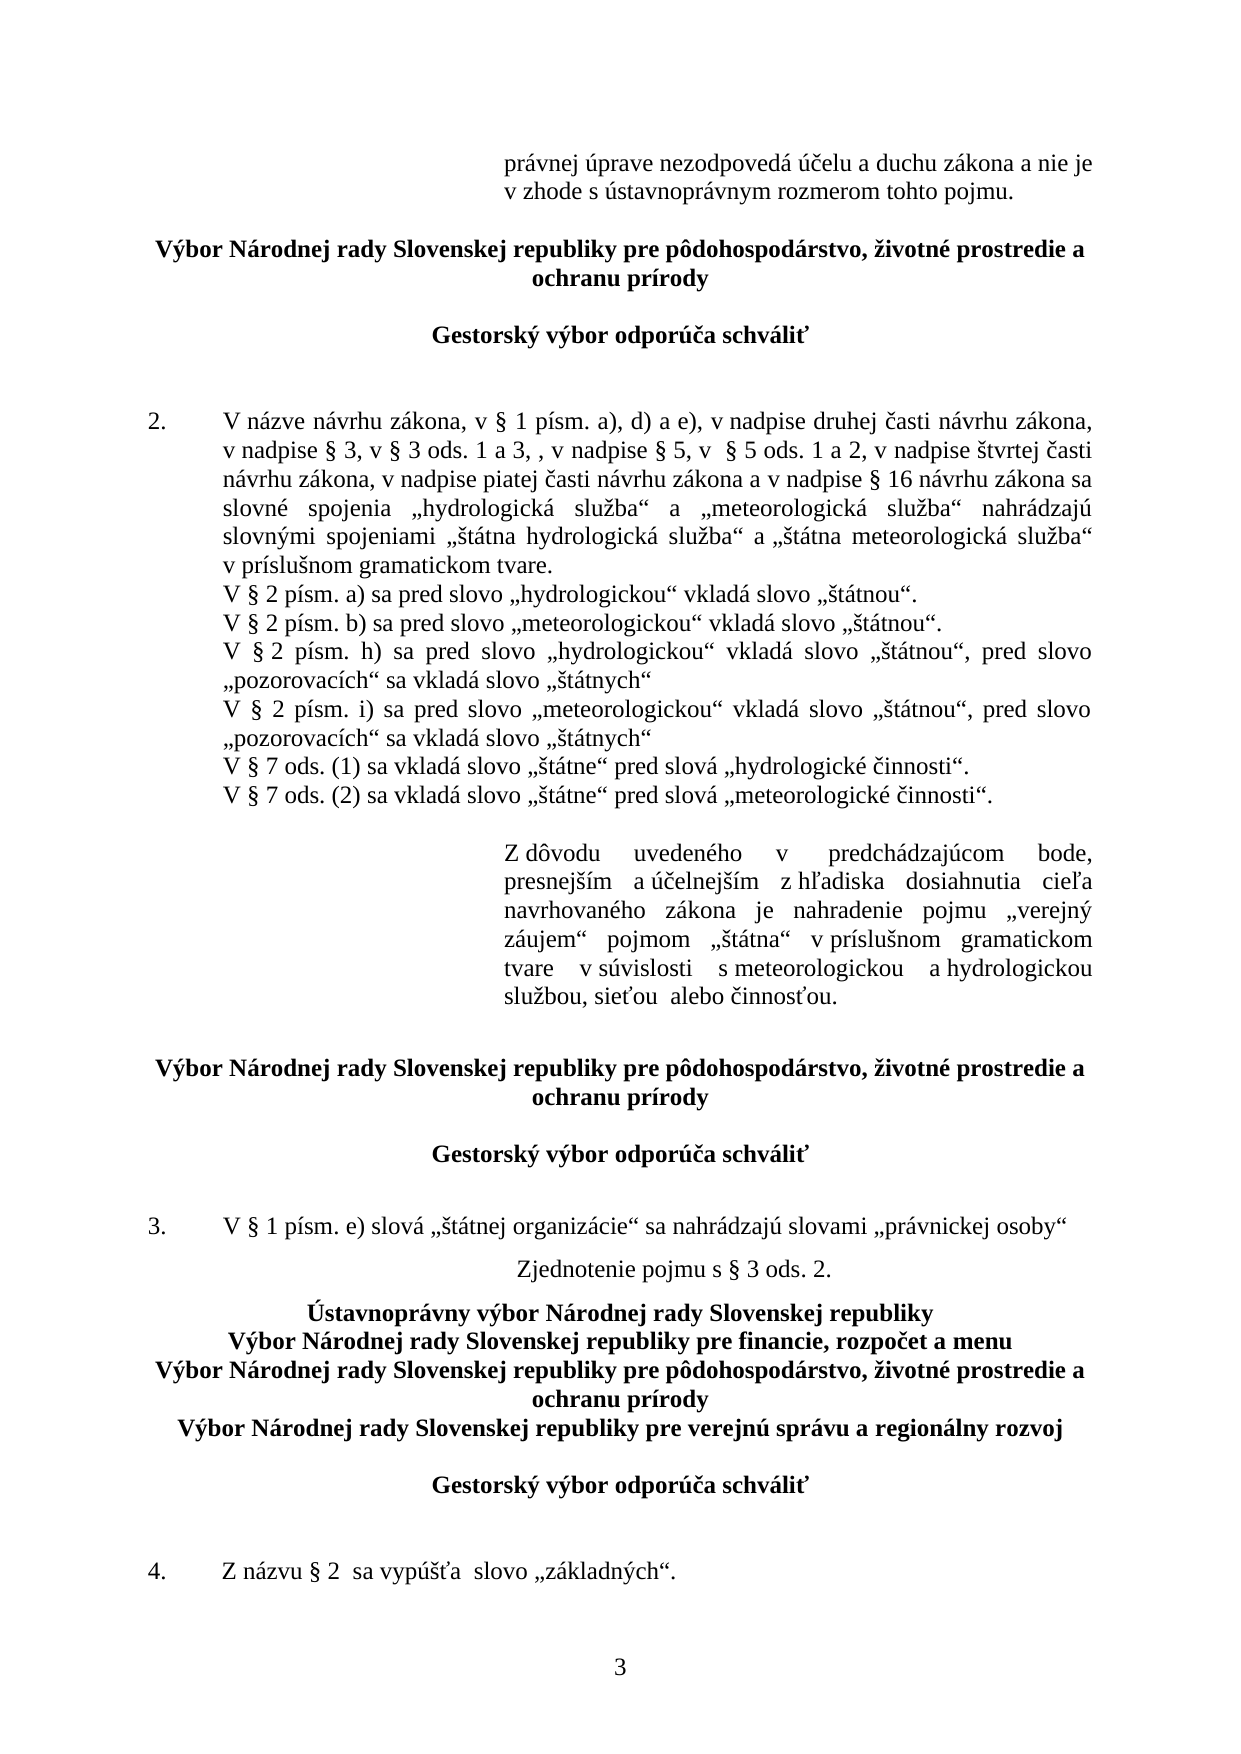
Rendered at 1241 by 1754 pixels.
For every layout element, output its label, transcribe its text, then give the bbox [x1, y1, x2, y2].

text Z dôvodu uvedeného v predchádzajúcom bode, presnejším a účelnejším z hľadiska dosiahnutia cieľa navrhovaného zákona je nahradenie pojmu „verejný záujem“ pojmom „štátna“ v príslušnom gramatickom tvare v súvislosti s meteorologickou a hydrologickou službou, sieťou alebo činnosťou. [504, 838, 1093, 1010]
text V § 7 ods. (1) sa vkladá slovo „štátne“ pred slová „hydrologické činnosti“. [148, 751, 1093, 780]
text Gestorský výbor odporúča schváliť [148, 320, 1093, 349]
text Ústavnoprávny výbor Národnej rady Slovenskej republiky [148, 1298, 1093, 1326]
text Výbor Národnej rady Slovenskej republiky pre pôdohospodárstvo, životné prostredie a ochranu prírody [148, 1053, 1093, 1111]
text Výbor Národnej rady Slovenskej republiky pre pôdohospodárstvo, životné prostredie a ochranu prírody [148, 234, 1093, 291]
text Zjednotenie pojmu s § 3 ods. 2. [148, 1254, 1093, 1283]
text V § 7 ods. (2) sa vkladá slovo „štátne“ pred slová „meteorologické činnosti“. [148, 780, 1093, 809]
text 3. V § 1 písm. e) slová „štátnej organizácie“ sa nahrádzajú slovami „právnickej osoby“ [148, 1211, 1093, 1240]
text 4. Z názvu § 2 sa vypúšťa slovo „základných“. [148, 1556, 1093, 1585]
text Gestorský výbor odporúča schváliť [148, 1470, 1093, 1499]
text Gestorský výbor odporúča schváliť [148, 1139, 1093, 1168]
text V § 2 písm. i) sa pred slovo „meteorologickou“ vkladá slovo „štátnou“, pred slovo „pozorovacích“ sa vkladá slovo „štátnych“ [148, 694, 1093, 751]
text V § 2 písm. a) sa pred slovo „hydrologickou“ vkladá slovo „štátnou“. [148, 579, 1093, 608]
text 2. V názve návrhu zákona, v § 1 písm. a), d) a e), v nadpise druhej časti návrhu zákona, v nadpise § 3, v § 3 ods. 3, , v nadpise § 5, v § 5 ods. 1 a 2, v nadpise štvrtej časti návrhu zákona, v nadpise piatej časti návrhu zákona a v nadpise § 16 návrhu zákona sa slovné spojenia „hydrologická služba“ a „meteorologická služba“ nahrádzajú slovnými spojeniami „štátna hydrologická služba“ a „štátna meteorologická služba“ v príslušnom gramatickom tvare. [148, 406, 1093, 579]
text V § 2 písm. h) sa pred slovo „hydrologickou“ vkladá slovo „štátnou“, pred slovo „pozorovacích“ sa vkladá slovo „štátnych“ [148, 636, 1093, 694]
text V § 2 písm. b) sa pred slovo „meteorologickou“ vkladá slovo „štátnou“. [148, 608, 1093, 636]
text Výbor Národnej rady Slovenskej republiky pre financie, rozpočet a menu [148, 1326, 1093, 1355]
text Výbor Národnej rady Slovenskej republiky pre verejnú správu a regionálny rozvoj [148, 1413, 1093, 1441]
text Výbor Národnej rady Slovenskej republiky pre pôdohospodárstvo, životné prostredie a ochranu prírody [148, 1355, 1093, 1413]
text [504, 148, 1093, 205]
